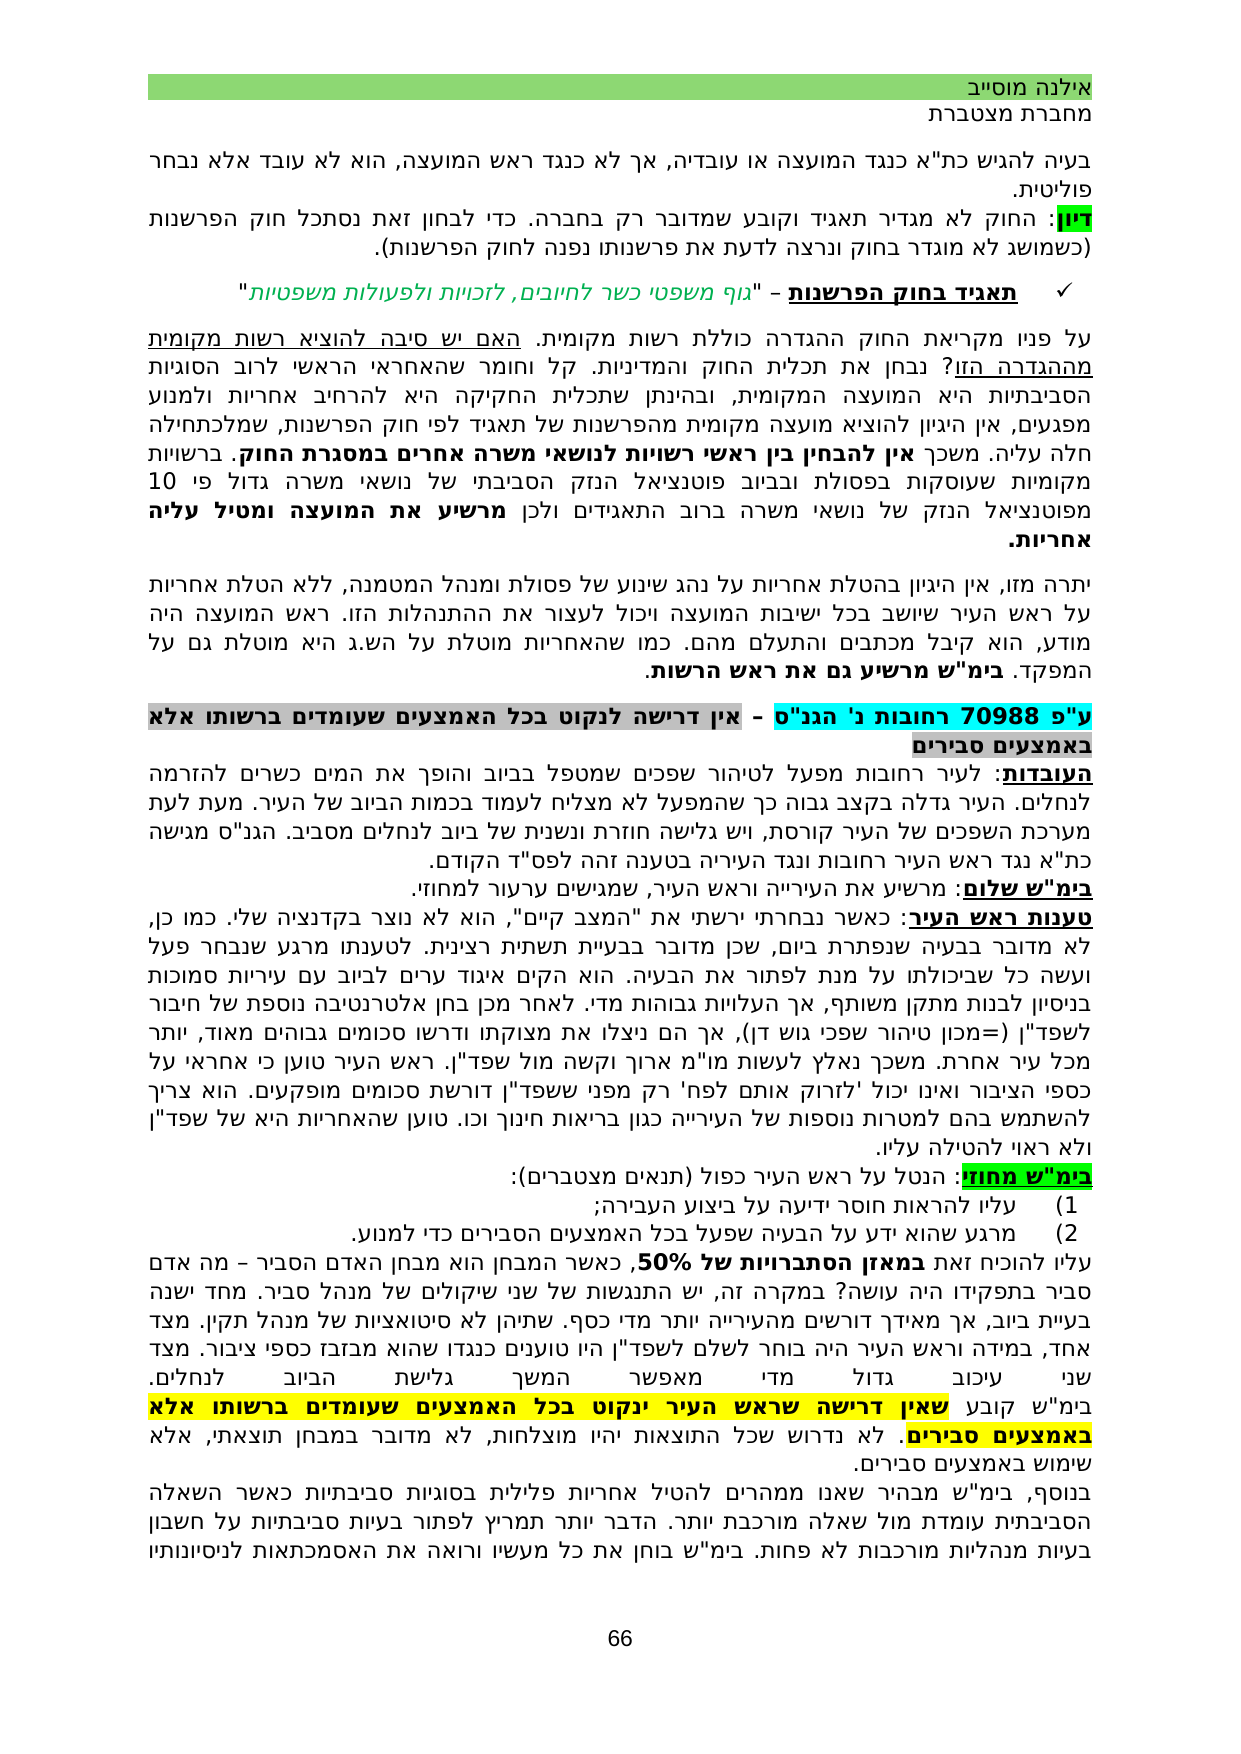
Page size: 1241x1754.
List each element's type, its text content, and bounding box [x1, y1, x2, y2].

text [148, 148, 1092, 203]
text בימ"ש שלום: מרשיע את העירייה וראש העיר, שמגישים ערעור למחוזי. [148, 876, 1092, 902]
text על פניו מקריאת החוק ההגדרה כוללת רשות מקומית. האם יש סיבה להוציא רשות מקומית מההגדרה הזו? נבחן את תכלית החוק והמדיניות. קל וחומר שהאחראי הראשי לרוב הסוגיות הסביבתיות היא המועצה המקומית, ובהינתן שתכלית החקיקה היא להרחיב אחריות ולמנוע מפגעים, אין היגיון להוציא מועצה מקומית מהפרשנות של תאגיד לפי חוק הפרשנות, שמלכתחילה חלה עליה. משכך אין להבחין בין ראשי רשויות לנושאי משרה אחרים במסגרת החוק. ברשויות מקומיות שעוסקות בפסולת ובביוב פוטנציאל הנזק הסביבתי של נושאי משרה גדול פי 10 מפוטנציאל הנזק של נושאי משרה ברוב התאגידים ולכן מרשיע את המועצה ומטיל עליה אחריות. [148, 325, 1092, 553]
text העובדות: לעיר רחובות מפעל לטיהור שפכים שמטפל בביוב והופך את המים כשרים להזרמה לנחלים. העיר גדלה בקצב גבוה כך שהמפעל לא מצליח לעמוד בכמות הביוב של העיר. מעת לעת מערכת השפכים של העיר קורסת, ויש גלישה חוזרת ונשנית של ביוב לנחלים מסביב. הגנ"ס מגישה כת"א נגד ראש העיר רחובות ונגד העיריה בטענה זהה לפס"ד הקודם. [148, 761, 1092, 873]
text בימ"ש מחוזי: הנטל על ראש העיר כפול (תנאים מצטברים): [148, 1163, 962, 1190]
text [148, 1479, 1092, 1563]
list עליו להראות חוסר ידיעה על ביצוע העבירה; [148, 1192, 1055, 1218]
text יתרה מזו, אין היגיון בהטלת אחריות על נהג שינוע של פסולת ומנהל המטמנה, ללא הטלת אחריות על ראש העיר שיושב בכל ישיבות המועצה ויכול לעצור את ההתנהלות הזו. ראש המועצה היה מודע, הוא קיבל מכתבים והתעלם מהם. כמו שהאחריות מוטלת על הש.ג היא מוטלת גם על המפקד. בימ"ש מרשיע גם את ראש הרשות. [148, 571, 1092, 684]
list תאגיד בחוק הפרשנות – "גוף משפטי כשר לחיובים, לזכויות ולפעולות משפטיות" [148, 279, 1055, 306]
text ע"פ 70988 רחובות נ' הגנ"ס – אין דרישה לנקוט בכל האמצעים שעומדים ברשותו אלא באמצעים סבירים [148, 703, 1092, 758]
list מרגע שהוא ידע על הבעיה שפעל בכל האמצעים הסבירים כדי למנוע. [148, 1221, 1055, 1247]
text טענות ראש העיר: כאשר נבחרתי ירשתי את "המצב קיים", הוא לא נוצר בקדנציה שלי. כמו כן, לא מדובר בבעיה שנפתרת ביום, שכן מדובר בבעיית תשתית רצינית. לטענתו מרגע שנבחר פעל ועשה כל שביכולתו על מנת לפתור את הבעיה. הוא הקים איגוד ערים לביוב עם עיריות סמוכות בניסיון לבנות מתקן משותף, אך העלויות גבוהות מדי. לאחר מכן בחן אלטרנטיבה נוספת של חיבור לשפד"ן (=מכון טיהור שפכי גוש דן), אך הם ניצלו את מצוקתו ודרשו סכומים גבוהים מאוד, יותר מכל עיר אחרת. משכך נאלץ לעשות מו"מ ארוך וקשה מול שפד"ן. ראש העיר טוען כי אחראי על כספי הציבור ואינו יכול 'לזרוק אותם לפח' רק מפני ששפד"ן דורשת סכומים מופקעים. הוא צריך להשתמש בהם למטרות נוספות של העירייה כגון בריאות חינוך וכו. טוען שהאחריות היא של שפד"ן ולא ראוי להטילה עליו. [148, 904, 1092, 1161]
text דיון: החוק לא מגדיר תאגיד וקובע שמדובר רק בחברה. כדי לבחון זאת נסתכל חוק הפרשנות (כשמושג לא מוגדר בחוק ונרצה לדעת את פרשנותו נפנה לחוק הפרשנות). [148, 205, 1092, 261]
text עליו להוכיח זאת במאזן הסתברויות של 50%, כאשר המבחן הוא מבחן האדם הסביר – מה אדם סביר בתפקידו היה עושה? במקרה זה, יש התנגשות של שני שיקולים של מנהל סביר. מחד ישנה בעיית ביוב, אך מאידך דורשים מהעירייה יותר מדי כסף. שתיהן לא סיטואציות של מנהל תקין. מצד אחד, במידה וראש העיר היה בוחר לשלם לשפד"ן היו טוענים כנגדו שהוא מבזבז כספי ציבור. מצד שני עיכוב גדול מדי מאפשר המשך גלישת הביוב לנחלים. בימ"ש קובע שאין דרישה שראש העיר ינקוט בכל האמצעים שעומדים ברשותו אלא באמצעים סבירים. לא נדרוש שכל התוצאות יהיו מוצלחות, לא מדובר במבחן תוצאתי, אלא שימוש באמצעים סבירים. [148, 1249, 1092, 1477]
